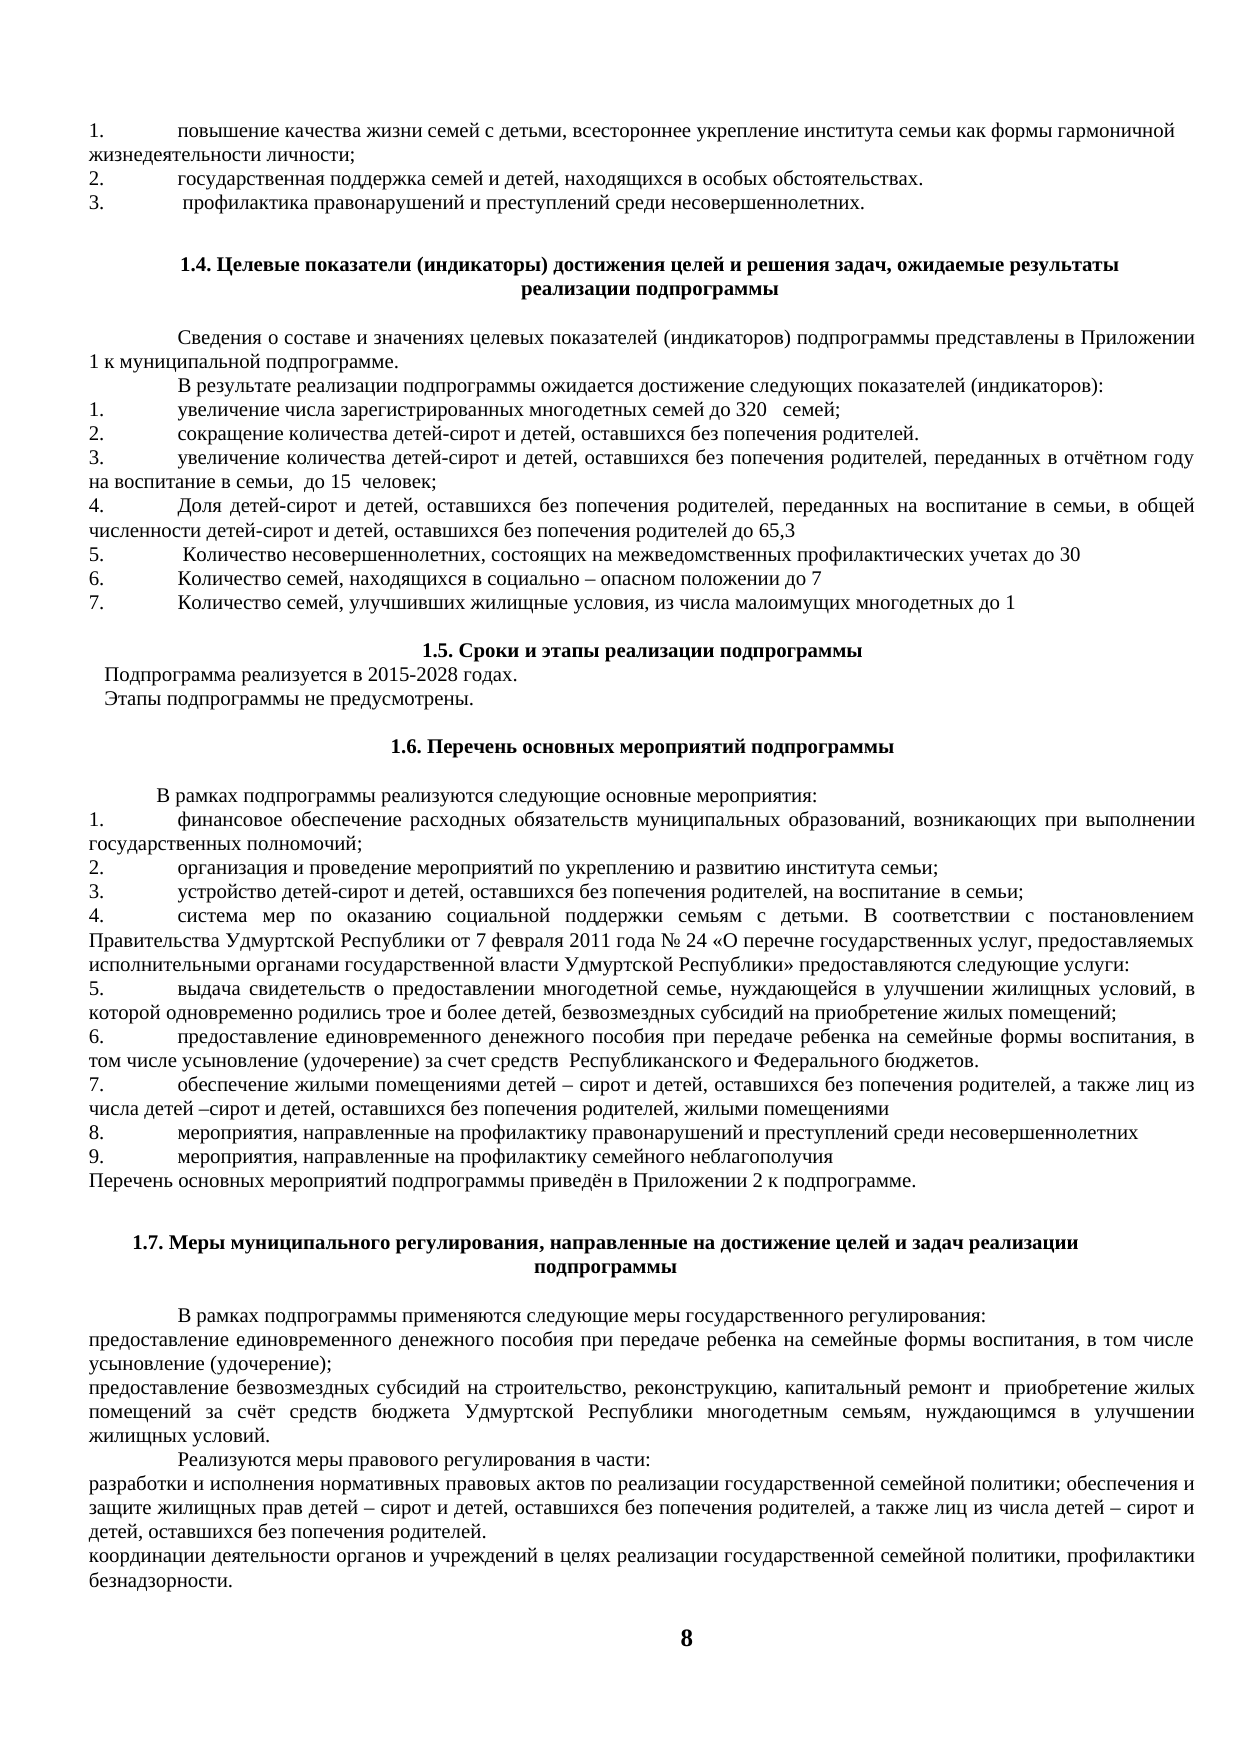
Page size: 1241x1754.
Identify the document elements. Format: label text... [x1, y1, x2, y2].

text Перечень основных мероприятий подпрограммы приведён в Приложении 2 к подпрограмме. [88, 1168, 1196, 1192]
text Сведения о составе и значениях целевых показателей (индикаторов) подпрограммы представлены в Приложении 1 к муниципальной подпрограмме. [88, 325, 1196, 373]
text В результате реализации подпрограммы ожидается достижение следующих показателей (индикаторов): [88, 373, 1196, 397]
list организация и проведение мероприятий по укреплению и развитию института семьи; [88, 855, 1196, 879]
list предоставление единовременного денежного пособия при передаче ребенка на семейные формы воспитания, в том числе усыновление (удочерение) за счет средств Республиканского и Федерального бюджетов. [88, 1024, 1196, 1072]
list финансовое обеспечение расходных обязательств муниципальных образований, возникающих при выполнении государственных полномочий; [88, 807, 1196, 855]
list государственная поддержка семей и детей, находящихся в особых обстоятельствах. [88, 166, 1196, 190]
text Реализуются меры правового регулирования в части: [88, 1447, 1196, 1471]
list профилактика правонарушений и преступлений среди несовершеннолетних. [88, 190, 1196, 214]
list обеспечение жилыми помещениями детей – сирот и детей, оставшихся без попечения родителей, а также лиц из числа детей –сирот и детей, оставшихся без попечения родителей, жилыми помещениями [88, 1072, 1196, 1120]
text В рамках подпрограммы применяются следующие меры государственного регулирования: [88, 1303, 1196, 1327]
text 1.5. Сроки и этапы реализации подпрограммы [88, 638, 1196, 662]
text 1.7. Меры муниципального регулирования, направленные на достижение целей и задач реализации подпрограммы [88, 1230, 1122, 1278]
text 7. Количество семей, улучшивших жилищные условия, из числа малоимущих многодетных до 1 [88, 590, 1196, 614]
text предоставление безвозмездных субсидий на строительство, реконструкцию, капитальный ремонт и приобретение жилых помещений за счёт средств бюджета Удмуртской Республики многодетным семьям, нуждающимся в улучшении жилищных условий. [88, 1375, 1196, 1447]
text 5. Количество несовершеннолетних, состоящих на межведомственных профилактических учетах до 30 [88, 542, 1196, 566]
text 4. Доля детей-сирот и детей, оставшихся без попечения родителей, переданных на воспитание в семьи, в общей численности детей-сирот и детей, оставшихся без попечения родителей до 65,3 [88, 493, 1196, 542]
text 1.4. Целевые показатели (индикаторы) достижения целей и решения задач, ожидаемые результаты реализации подпрограммы [177, 252, 1122, 300]
list мероприятия, направленные на профилактику семейного неблагополучия [88, 1144, 1196, 1168]
text предоставление единовременного денежного пособия при передаче ребенка на семейные формы воспитания, в том числе усыновление (удочерение); [88, 1327, 1196, 1375]
list выдача свидетельств о предоставлении многодетной семье, нуждающейся в улучшении жилищных условий, в которой одновременно родились трое и более детей, безвозмездных субсидий на приобретение жилых помещений; [88, 976, 1196, 1024]
text 3. увеличение количества детей-сирот и детей, оставшихся без попечения родителей, переданных в отчётном году на воспитание в семьи, до 15 человек; [88, 445, 1196, 493]
text разработки и исполнения нормативных правовых актов по реализации государственной семейной политики; обеспечения и защите жилищных прав детей – сирот и детей, оставшихся без попечения родителей, а также лиц из числа детей – сирот и детей, оставшихся без попечения родителей. [88, 1471, 1196, 1543]
list устройство детей-сирот и детей, оставшихся без попечения родителей, на воспитание в семьи; [88, 879, 1196, 903]
text В рамках подпрограммы реализуются следующие основные мероприятия: [88, 783, 1196, 807]
text Этапы подпрограммы не предусмотрены. [88, 686, 1196, 710]
text 1.6. Перечень основных мероприятий подпрограммы [88, 734, 1196, 758]
text 6. Количество семей, находящихся в социально – опасном положении до 7 [88, 566, 1196, 590]
list повышение качества жизни семей с детьми, всестороннее укрепление института семьи как формы гармоничной жизнедеятельности личности; [88, 118, 1196, 166]
text 1. увеличение числа зарегистрированных многодетных семей до 320 семей; [88, 397, 1196, 421]
text 2. сокращение количества детей-сирот и детей, оставшихся без попечения родителей. [88, 421, 1196, 445]
text Подпрограмма реализуется в 2015-2028 годах. [88, 662, 1196, 686]
text координации деятельности органов и учреждений в целях реализации государственной семейной политики, профилактики безнадзорности. [88, 1543, 1196, 1592]
list система мер по оказанию социальной поддержки семьям с детьми. В соответствии с постановлением Правительства Удмуртской Республики от 7 февраля 2011 года № 24 «О перечне государственных услуг, предоставляемых исполнительными органами государственной власти Удмуртской Республики» предоставляются следующие услуги: [88, 903, 1196, 976]
list мероприятия, направленные на профилактику правонарушений и преступлений среди несовершеннолетних [88, 1120, 1196, 1144]
